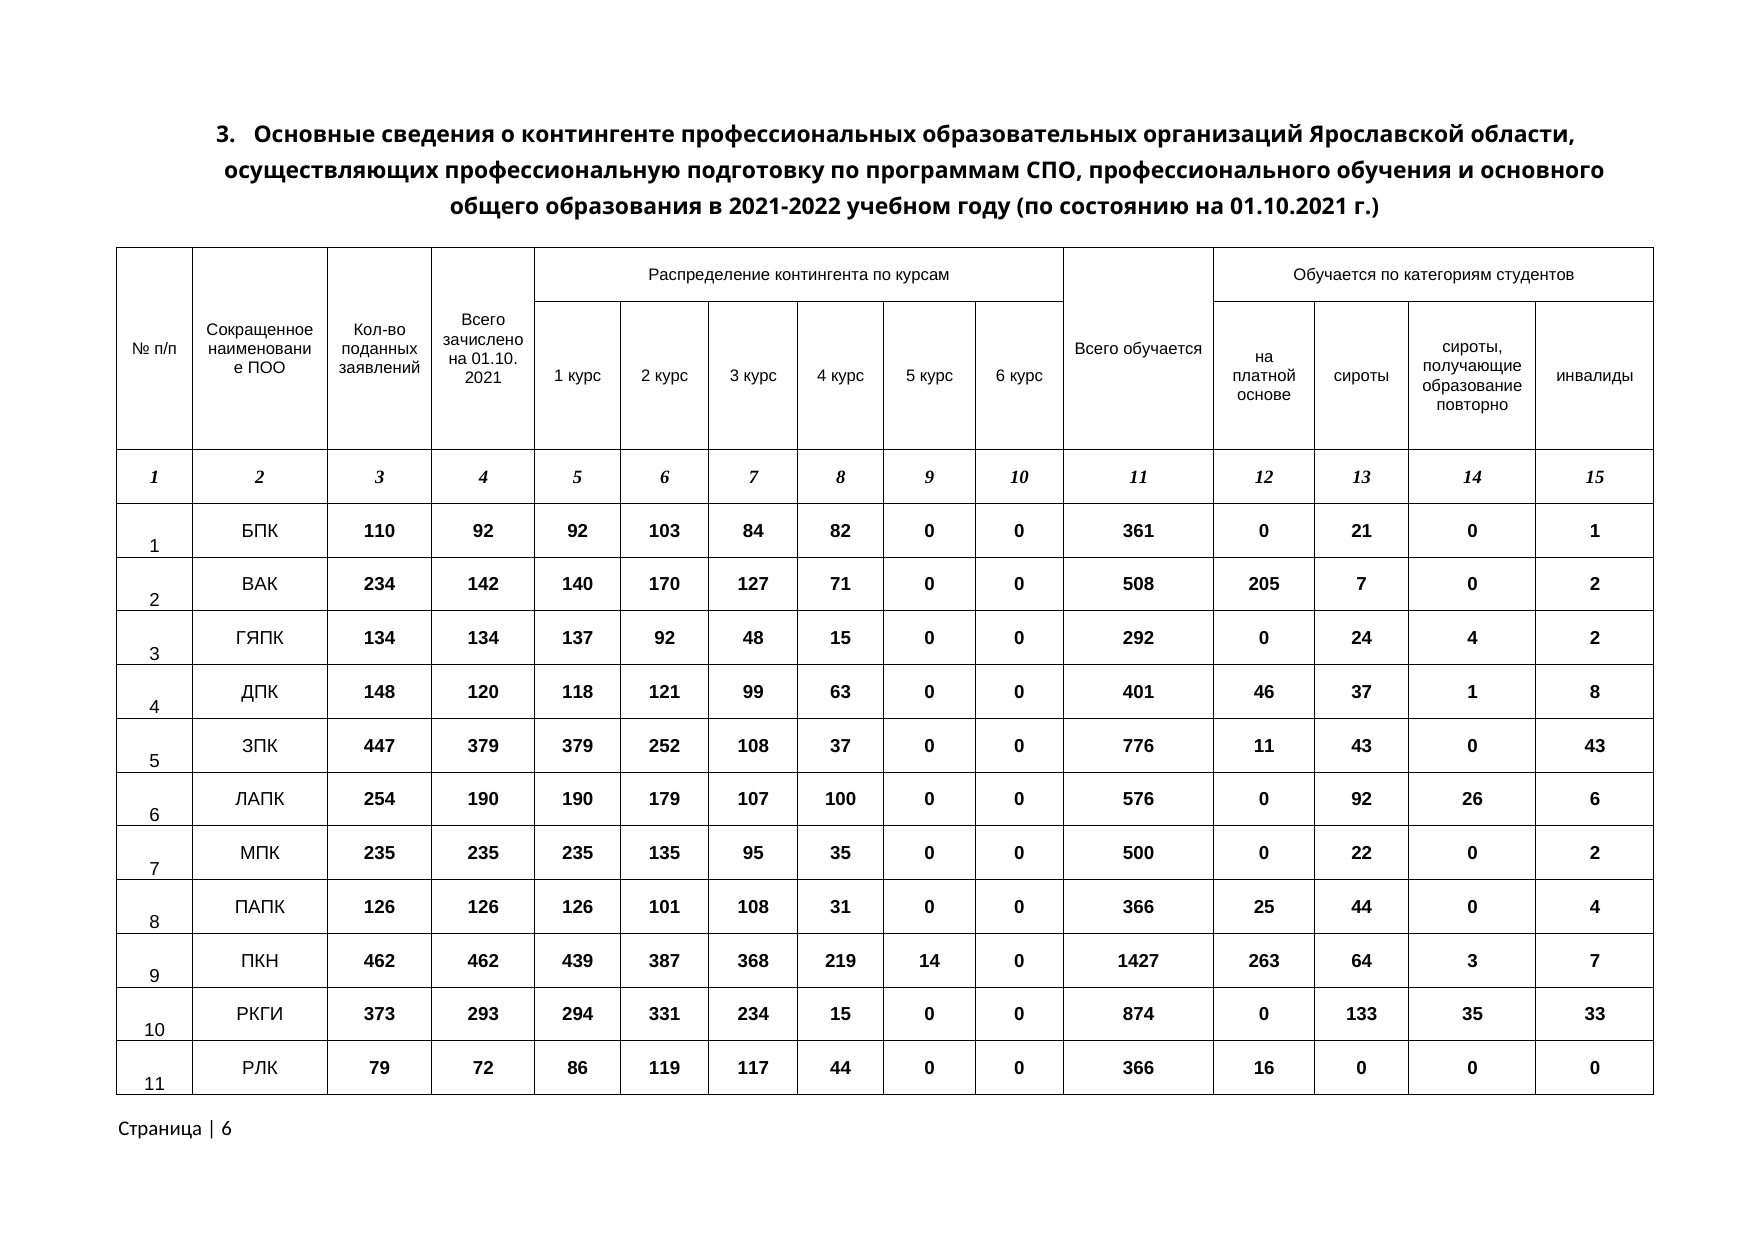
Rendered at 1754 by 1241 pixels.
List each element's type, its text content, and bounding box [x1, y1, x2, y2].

table_cell 0 [884, 988, 975, 1040]
table_cell 35 [798, 826, 883, 879]
table_cell 16 [1214, 1041, 1314, 1094]
table_cell 6 [117, 773, 192, 825]
table_cell 5 курс [884, 302, 975, 449]
table_cell 99 [709, 665, 797, 718]
table_cell 379 [432, 719, 534, 772]
table_cell БПК [193, 504, 327, 557]
table_cell 9 [884, 450, 975, 503]
table_cell 43 [1536, 719, 1653, 772]
table_cell 72 [432, 1041, 534, 1094]
table_cell 22 [1315, 826, 1408, 879]
table_cell 134 [432, 611, 534, 664]
table_cell 447 [328, 719, 431, 772]
table_cell 190 [432, 773, 534, 825]
table_cell 44 [798, 1041, 883, 1094]
table_cell 0 [1214, 773, 1314, 825]
table_cell 0 [1315, 1041, 1408, 1094]
table_cell 0 [976, 826, 1063, 879]
table_cell 4 [117, 665, 192, 718]
table_cell 8 [798, 450, 883, 503]
table_header Кол-во поданных заявлений [328, 248, 431, 449]
table_cell 4 курс [798, 302, 883, 449]
table_cell 0 [884, 1041, 975, 1094]
table_cell 46 [1214, 665, 1314, 718]
table_cell 235 [432, 826, 534, 879]
table_cell 137 [535, 611, 620, 664]
table_cell 107 [709, 773, 797, 825]
table_cell ДПК [193, 665, 327, 718]
table_cell 508 [1064, 558, 1213, 610]
table_cell 0 [884, 719, 975, 772]
table_cell 7 [709, 450, 797, 503]
table_cell 2 [1536, 558, 1653, 610]
table_cell 92 [621, 611, 708, 664]
table_cell 0 [976, 934, 1063, 987]
table_cell 292 [1064, 611, 1213, 664]
table_cell 179 [621, 773, 708, 825]
table_cell 11 [1064, 450, 1213, 503]
table_cell 0 [976, 611, 1063, 664]
table_cell 500 [1064, 826, 1213, 879]
table_cell 0 [884, 665, 975, 718]
table_cell 1427 [1064, 934, 1213, 987]
table_cell 8 [1536, 665, 1653, 718]
table_cell 95 [709, 826, 797, 879]
table_cell 86 [535, 1041, 620, 1094]
table_cell 133 [1315, 988, 1408, 1040]
table_cell 117 [709, 1041, 797, 1094]
table_cell 148 [328, 665, 431, 718]
table_cell 462 [328, 934, 431, 987]
table_cell 379 [535, 719, 620, 772]
table_cell ПКН [193, 934, 327, 987]
table_cell 71 [798, 558, 883, 610]
table_cell 0 [1409, 1041, 1535, 1094]
table_cell 120 [432, 665, 534, 718]
table_cell 0 [884, 558, 975, 610]
table_cell 331 [621, 988, 708, 1040]
table_cell 234 [709, 988, 797, 1040]
table_cell 142 [432, 558, 534, 610]
table_cell 140 [535, 558, 620, 610]
table_cell 8 [117, 880, 192, 933]
table_cell 82 [798, 504, 883, 557]
list Основные сведения о контингенте профессиональных образовательных организаций Ярославской области, осуществляющих профессиональную подготовку по программам СПО, профессионального обучения и основного общего образования в 2021-2022 учебном году (по состоянию на 01.10.2021 г.) [156, 118, 1636, 221]
table_cell 15 [1536, 450, 1653, 503]
table_cell 294 [535, 988, 620, 1040]
table_cell 0 [976, 1041, 1063, 1094]
table_cell 1 курс [535, 302, 620, 449]
table_cell 100 [798, 773, 883, 825]
table_cell 1 [1409, 665, 1535, 718]
table_cell 101 [621, 880, 708, 933]
table_cell 254 [328, 773, 431, 825]
table_cell 0 [1214, 611, 1314, 664]
table_cell 14 [1409, 450, 1535, 503]
table_cell 2 [117, 558, 192, 610]
table_cell ВАК [193, 558, 327, 610]
table_cell 0 [884, 826, 975, 879]
table_cell 121 [621, 665, 708, 718]
table_cell 0 [1409, 719, 1535, 772]
table_cell 373 [328, 988, 431, 1040]
table_cell 170 [621, 558, 708, 610]
table_cell 127 [709, 558, 797, 610]
table_cell 92 [1315, 773, 1408, 825]
table_cell 108 [709, 719, 797, 772]
table_cell 462 [432, 934, 534, 987]
table_cell 7 [1315, 558, 1408, 610]
table_cell 33 [1536, 988, 1653, 1040]
table_cell 13 [1315, 450, 1408, 503]
table_cell 1 [117, 504, 192, 557]
table_cell 108 [709, 880, 797, 933]
table_cell 7 [1536, 934, 1653, 987]
table_cell 1 [117, 450, 192, 503]
table_cell 2 [1536, 611, 1653, 664]
table_cell 5 [535, 450, 620, 503]
table_cell 35 [1409, 988, 1535, 1040]
table_cell 84 [709, 504, 797, 557]
table_cell 126 [535, 880, 620, 933]
table_cell 0 [1536, 1041, 1653, 1094]
table_cell 0 [884, 504, 975, 557]
table_cell 361 [1064, 504, 1213, 557]
table_cell 235 [328, 826, 431, 879]
table_cell 0 [976, 880, 1063, 933]
table_cell 0 [976, 665, 1063, 718]
table_cell 6 курс [976, 302, 1063, 449]
table_cell 110 [328, 504, 431, 557]
table_cell 576 [1064, 773, 1213, 825]
table_cell 235 [535, 826, 620, 879]
table_cell РКГИ [193, 988, 327, 1040]
table_cell 0 [884, 611, 975, 664]
table_header Обучается по категориям студентов [1214, 248, 1653, 301]
table_cell 92 [432, 504, 534, 557]
table_cell 263 [1214, 934, 1314, 987]
table_cell 37 [1315, 665, 1408, 718]
table_cell 5 [117, 719, 192, 772]
table_cell 0 [976, 504, 1063, 557]
table_cell 874 [1064, 988, 1213, 1040]
table_cell 3 [328, 450, 431, 503]
table_cell 776 [1064, 719, 1213, 772]
table_cell 44 [1315, 880, 1408, 933]
table_cell ГЯПК [193, 611, 327, 664]
table_cell МПК [193, 826, 327, 879]
table_cell 64 [1315, 934, 1408, 987]
table_cell 4 [1409, 611, 1535, 664]
table_cell 3 [117, 611, 192, 664]
table_cell 21 [1315, 504, 1408, 557]
table_cell 0 [884, 880, 975, 933]
table_header Сокращенное наименование ПОО [193, 248, 327, 449]
table_cell 0 [976, 988, 1063, 1040]
table_cell 0 [1409, 558, 1535, 610]
table_cell 401 [1064, 665, 1213, 718]
table_cell 37 [798, 719, 883, 772]
table_cell 6 [621, 450, 708, 503]
table_cell 15 [798, 988, 883, 1040]
table_cell 103 [621, 504, 708, 557]
table_cell ЗПК [193, 719, 327, 772]
table_cell ЛАПК [193, 773, 327, 825]
table_header Всего обучается [1064, 248, 1213, 449]
table_cell 9 [117, 934, 192, 987]
table_cell 10 [117, 988, 192, 1040]
table_header Распределение контингента по курсам [535, 248, 1063, 301]
table_cell 48 [709, 611, 797, 664]
table_cell 7 [117, 826, 192, 879]
table_cell 0 [976, 773, 1063, 825]
table_cell 4 [1536, 880, 1653, 933]
table_cell 43 [1315, 719, 1408, 772]
table_cell 134 [328, 611, 431, 664]
table_cell 439 [535, 934, 620, 987]
table_cell 387 [621, 934, 708, 987]
table_cell 0 [976, 719, 1063, 772]
table_cell 293 [432, 988, 534, 1040]
table_header № п/п [117, 248, 192, 449]
table_cell 3 [1409, 934, 1535, 987]
table_cell 366 [1064, 1041, 1213, 1094]
table_cell сироты [1315, 302, 1408, 449]
table_cell 2 курс [621, 302, 708, 449]
table_cell 63 [798, 665, 883, 718]
table_cell сироты, получающие образование повторно [1409, 302, 1535, 449]
table_cell 11 [1214, 719, 1314, 772]
table_cell 366 [1064, 880, 1213, 933]
table_cell 126 [432, 880, 534, 933]
table_cell ПАПК [193, 880, 327, 933]
table_cell на платной основе [1214, 302, 1314, 449]
table_cell 234 [328, 558, 431, 610]
table_cell 31 [798, 880, 883, 933]
table_cell 24 [1315, 611, 1408, 664]
table_cell 15 [798, 611, 883, 664]
table_cell 0 [1409, 504, 1535, 557]
table_cell инвалиды [1536, 302, 1653, 449]
table_cell 126 [328, 880, 431, 933]
table_cell 4 [432, 450, 534, 503]
table_cell 219 [798, 934, 883, 987]
table_cell 0 [884, 773, 975, 825]
table_cell 118 [535, 665, 620, 718]
table_cell 79 [328, 1041, 431, 1094]
table_cell 6 [1536, 773, 1653, 825]
table_cell 119 [621, 1041, 708, 1094]
table_cell 0 [1409, 880, 1535, 933]
table_cell 10 [976, 450, 1063, 503]
table_cell 12 [1214, 450, 1314, 503]
table_cell 2 [193, 450, 327, 503]
table_cell 26 [1409, 773, 1535, 825]
table_cell 0 [976, 558, 1063, 610]
table_cell 92 [535, 504, 620, 557]
table_cell 2 [1536, 826, 1653, 879]
table_cell 0 [1214, 504, 1314, 557]
table_cell РЛК [193, 1041, 327, 1094]
table_cell 205 [1214, 558, 1314, 610]
table_cell 135 [621, 826, 708, 879]
table_cell 14 [884, 934, 975, 987]
table_cell 25 [1214, 880, 1314, 933]
table_cell 1 [1536, 504, 1653, 557]
table_cell 3 курс [709, 302, 797, 449]
table_cell 0 [1409, 826, 1535, 879]
table_cell 0 [1214, 988, 1314, 1040]
table_header Всего зачислено на 01.10. 2021 [432, 248, 534, 449]
table_cell 0 [1214, 826, 1314, 879]
table_cell 368 [709, 934, 797, 987]
table_cell 252 [621, 719, 708, 772]
table_cell 11 [117, 1041, 192, 1094]
table_cell 190 [535, 773, 620, 825]
